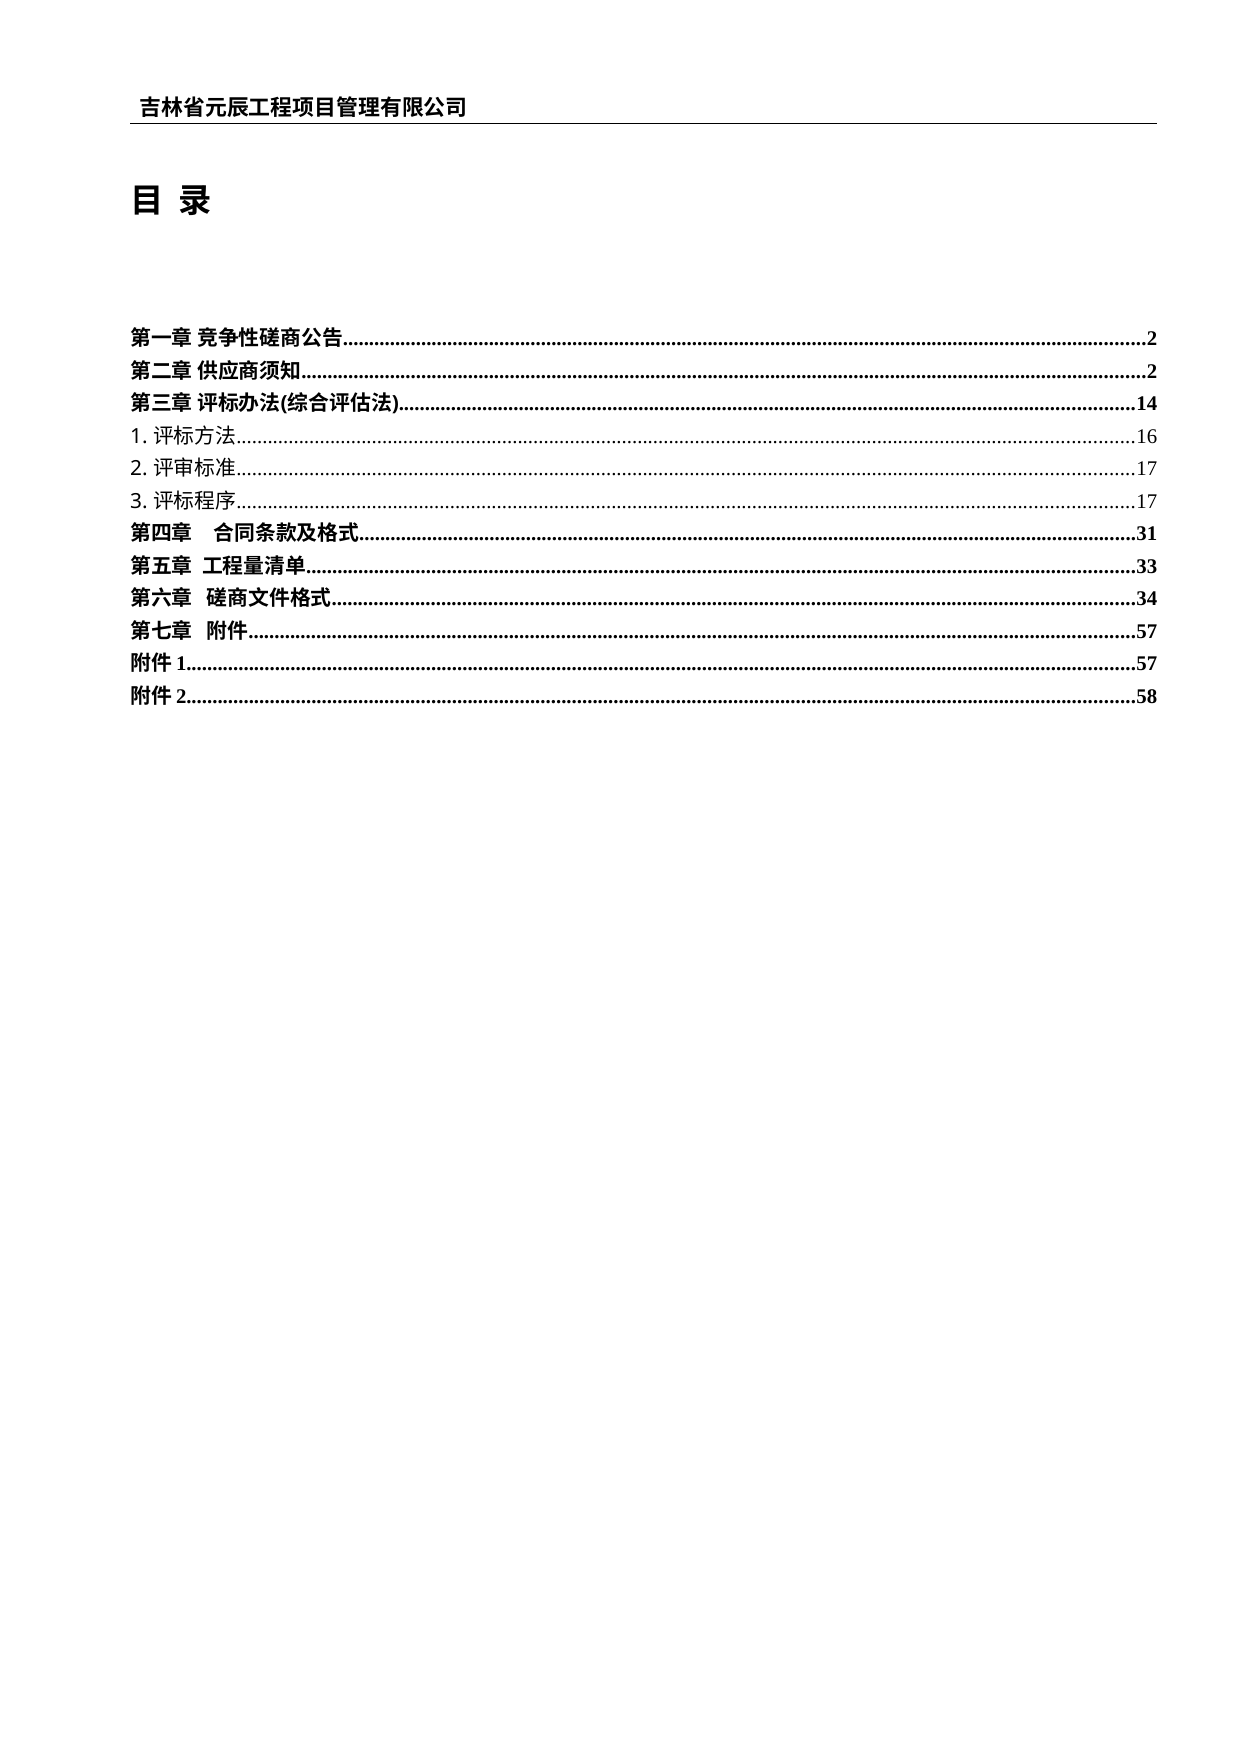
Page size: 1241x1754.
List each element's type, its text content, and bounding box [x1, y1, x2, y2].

text 附件2 58 [130, 678, 1157, 710]
text 2. 评审标准 17 [130, 450, 1157, 483]
text 1. 评标方法 16 [130, 418, 1157, 450]
text 3. 评标程序 17 [130, 483, 1157, 515]
text 第四章 合同条款及格式 31 [130, 515, 1157, 548]
text 第三章 评标办法(综合评估法) 14 [130, 385, 1157, 418]
text 附件1 57 [130, 645, 1157, 678]
text 第一章 竞争性磋商公告 2 [130, 320, 1157, 353]
text 第二章 供应商须知 2 [130, 353, 1157, 385]
text 第六章 磋商文件格式 34 [130, 580, 1157, 613]
text 目 录 [130, 165, 1157, 230]
text 第七章 附件 57 [130, 613, 1157, 645]
text 第五章 工程量清单 33 [130, 548, 1157, 580]
